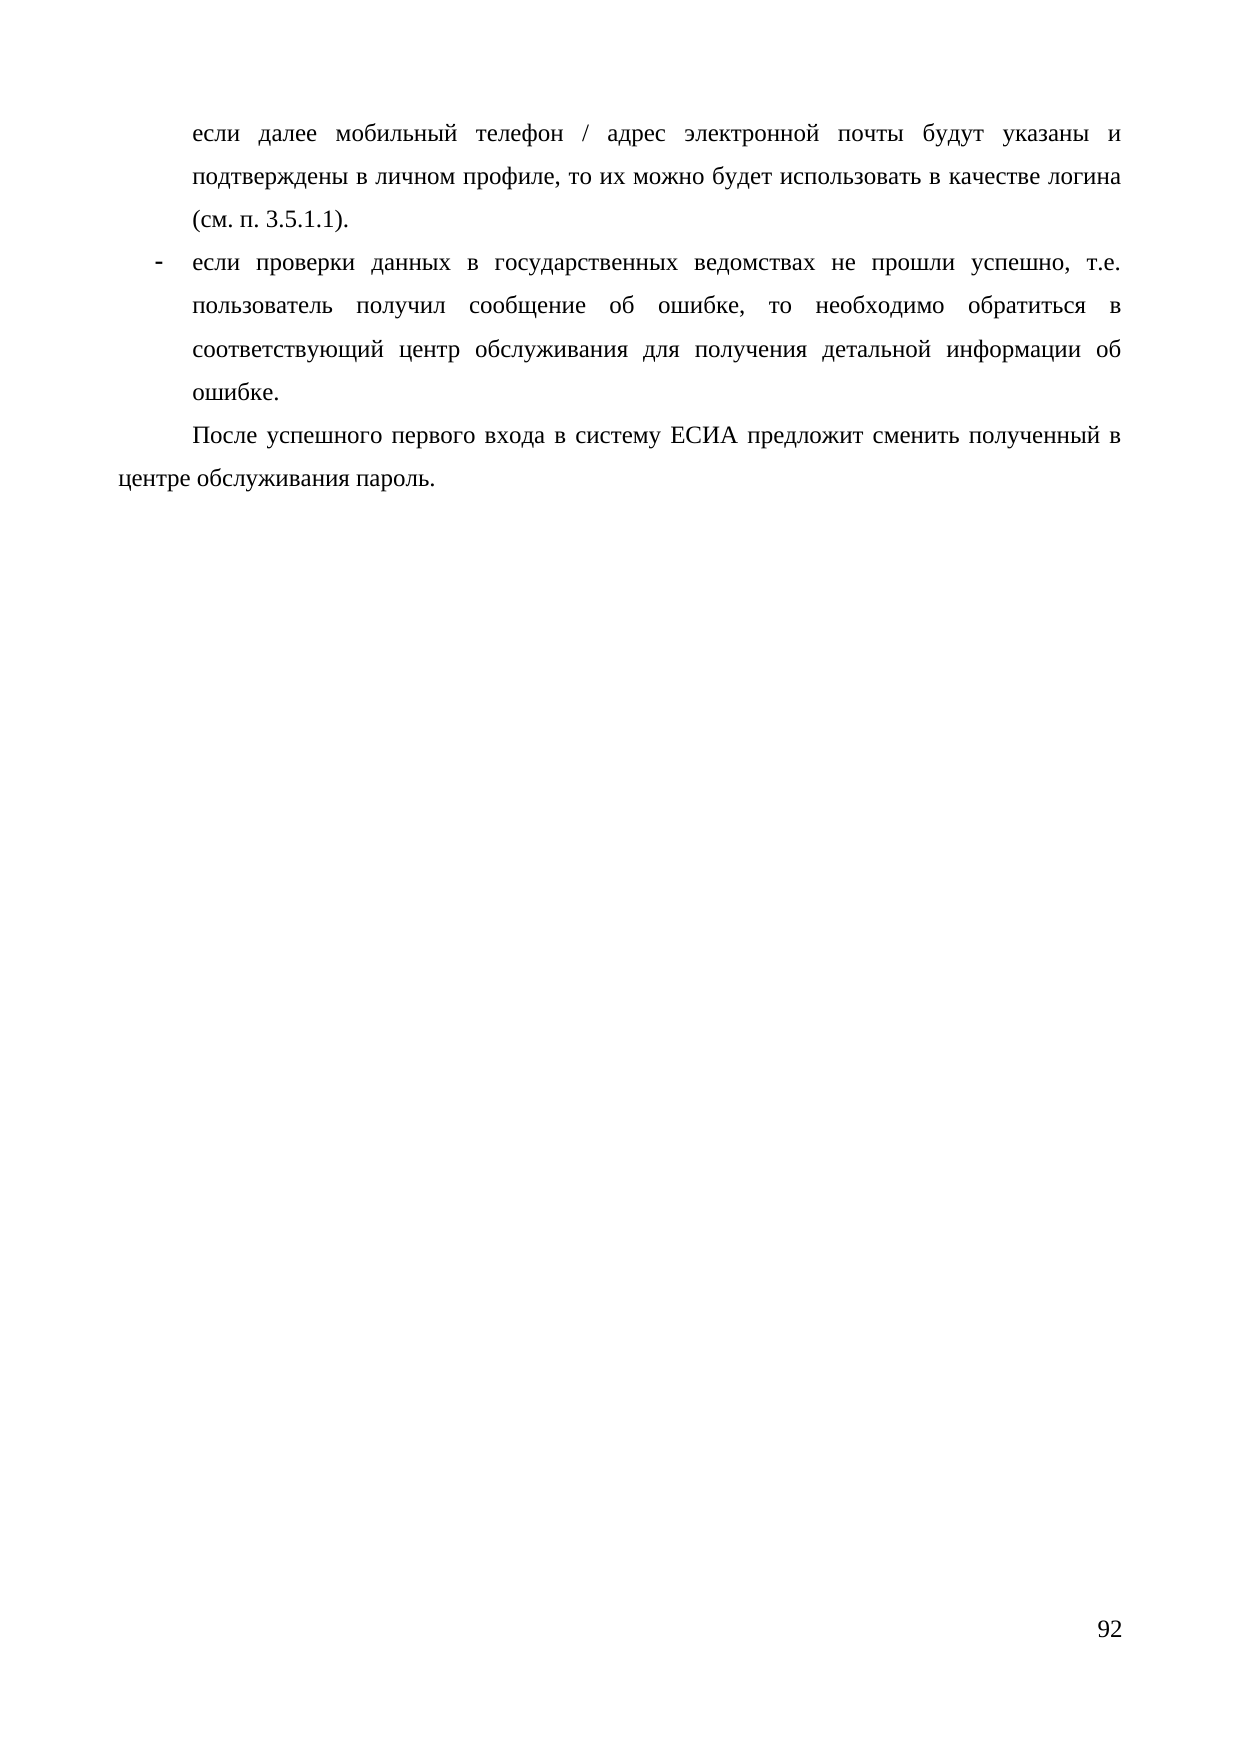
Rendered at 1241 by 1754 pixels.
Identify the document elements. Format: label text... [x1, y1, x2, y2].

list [154, 118, 1122, 233]
list если проверки данных в государственных ведомствах не прошли успешно, т.е. пользователь получил сообщение об ошибке, то необходимо обратиться в соответствующий центр обслуживания для получения детальной информации об ошибке. [154, 247, 1122, 406]
text После успешного первого входа в систему ЕСИА предложит сменить полученный в центре обслуживания пароль. [118, 420, 1122, 492]
